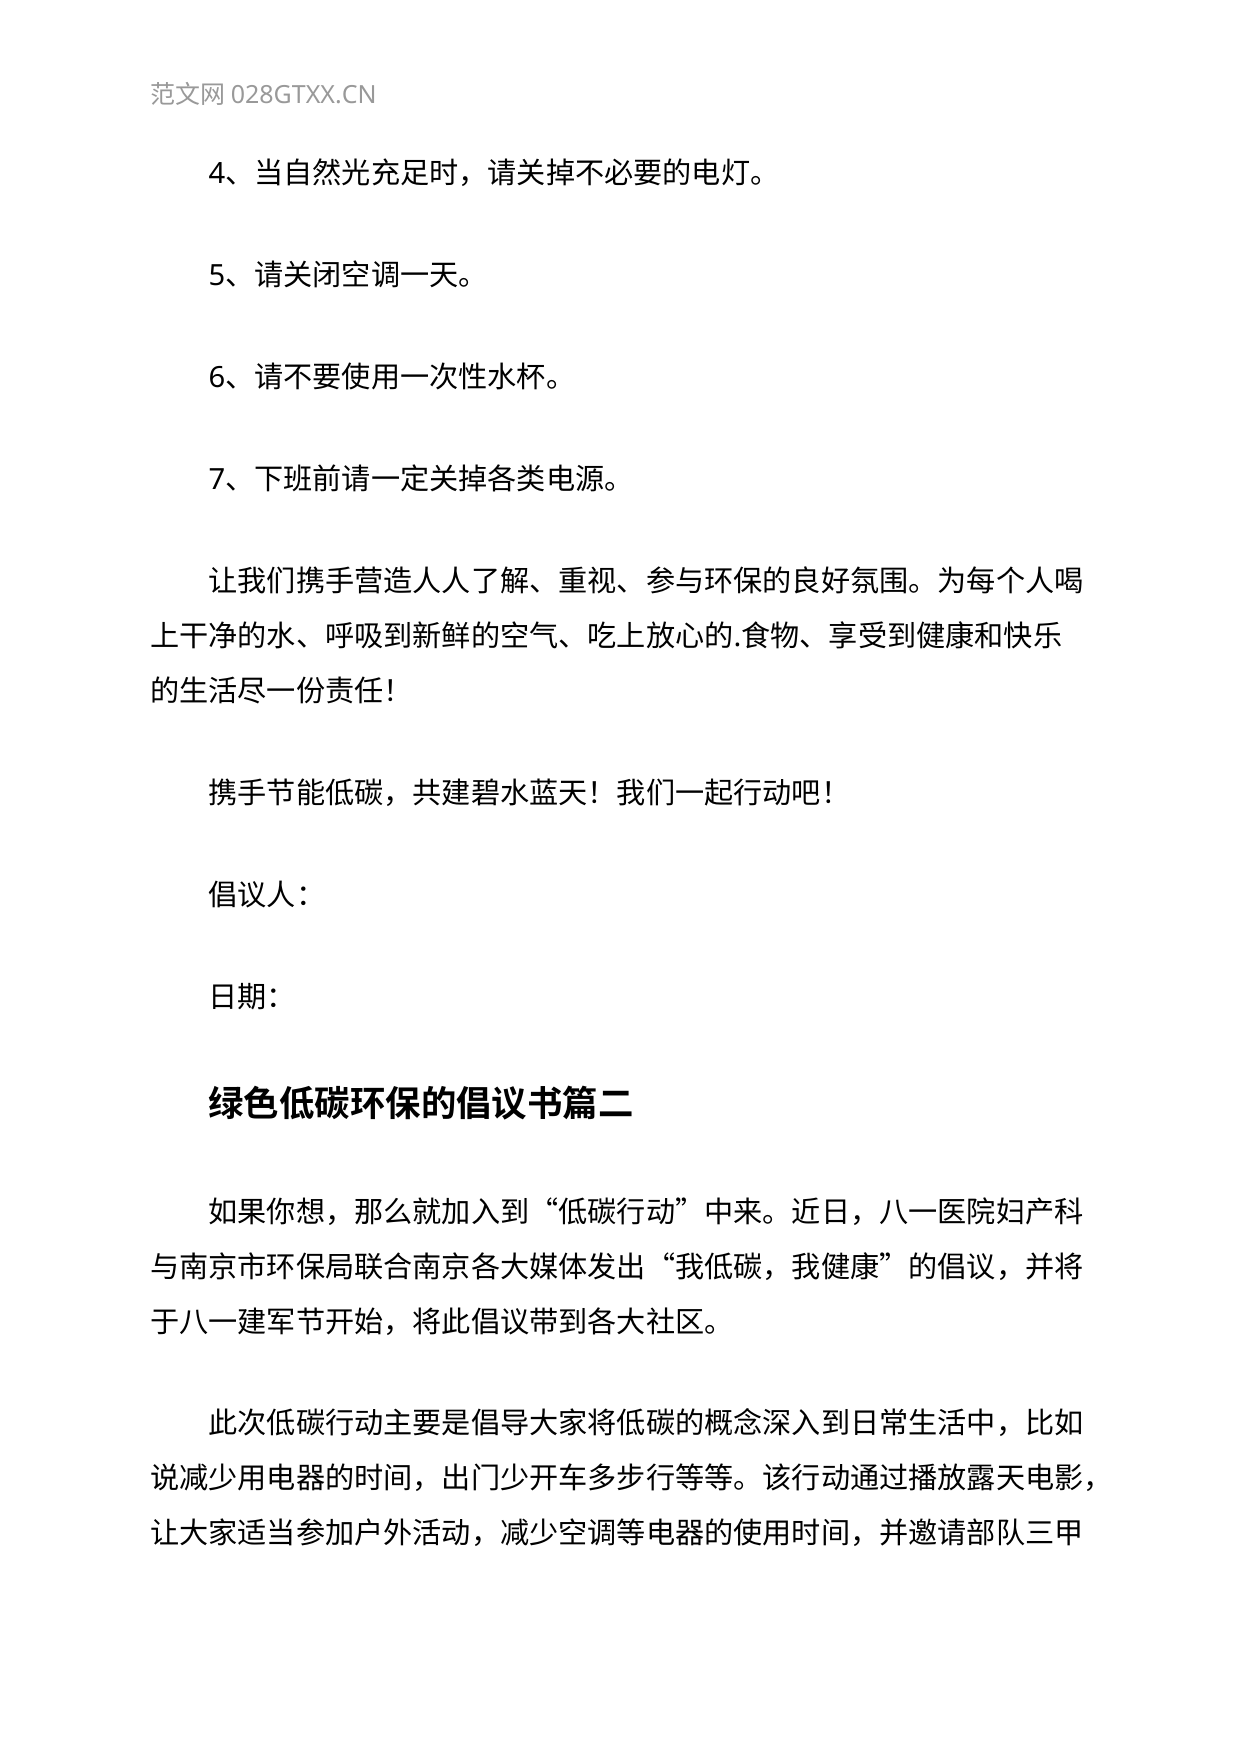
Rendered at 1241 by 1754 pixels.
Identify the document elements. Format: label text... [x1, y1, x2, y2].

text 日期： [150, 973, 1090, 1015]
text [150, 1400, 1090, 1552]
text 倡议人： [150, 871, 1090, 914]
text 携手节能低碳，共建碧水蓝天！我们一起行动吧！ [150, 769, 1090, 812]
text 让我们携手营造人人了解、重视、参与环保的良好氛围。为每个人喝上干净的水、呼吸到新鲜的空气、吃上放心的.食物、享受到健康和快乐的生活尽一份责任！ [150, 558, 1090, 710]
text 绿色低碳环保的倡议书篇二 [150, 1075, 1090, 1126]
text 5、请关闭空调一天。 [150, 252, 1090, 294]
text 6、请不要使用一次性水杯。 [150, 354, 1090, 396]
text 4、当自然光充足时，请关掉不必要的电灯。 [150, 150, 1090, 192]
text 如果你想，那么就加入到“低碳行动”中来。近日，八一医院妇产科与南京市环保局联合南京各大媒体发出“我低碳，我健康”的倡议，并将于八一建军节开始，将此倡议带到各大社区。 [150, 1188, 1090, 1340]
text 7、下班前请一定关掉各类电源。 [150, 456, 1090, 498]
